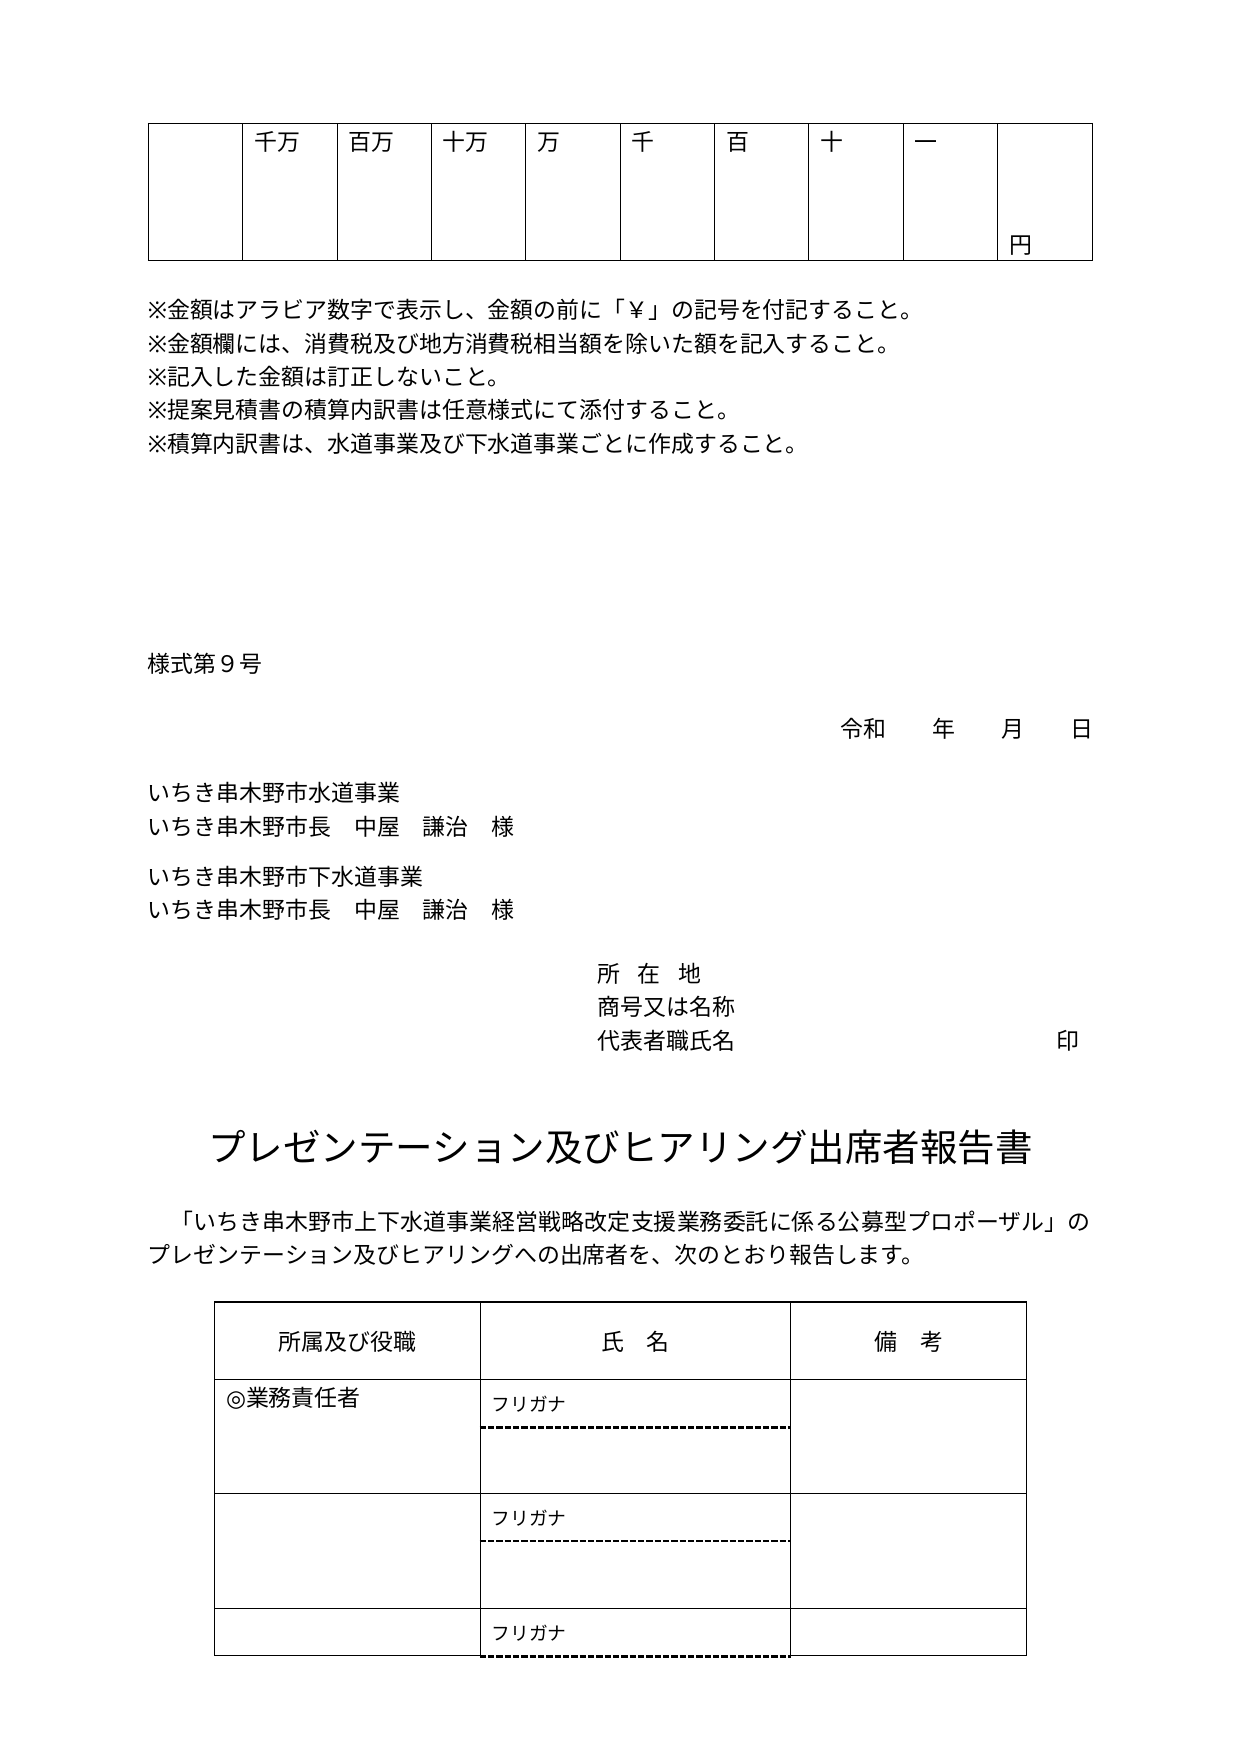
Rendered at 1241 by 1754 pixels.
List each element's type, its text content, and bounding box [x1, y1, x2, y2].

text ※積算内訳書は、水道事業及び下水道事業ごとに作成すること。 [148, 425, 1092, 459]
table_cell フリガナ [481, 1494, 790, 1540]
table_cell [791, 1494, 1026, 1608]
text いちき串木野市長 中屋 謙治 様 [148, 892, 1092, 925]
text 令和 年 月 日 [148, 711, 1092, 744]
text ※金額欄には、消費税及び地方消費税相当額を除いた額を記入すること。 [148, 325, 1092, 359]
table_cell ◎業務責任者 [215, 1380, 480, 1493]
text ※記入した金額は訂正しないこと。 [148, 359, 1092, 392]
table_header 百万 [338, 124, 431, 260]
table_cell [215, 1609, 480, 1655]
text 「いちき串木野市上下水道事業経営戦略改定支援業務委託に係る公募型プロポーザル」のプレゼンテーション及びヒアリングへの出席者を、次のとおり報告します。 [148, 1204, 1092, 1270]
table_cell フリガナ [481, 1609, 790, 1655]
table_header 十万 [432, 124, 525, 260]
text いちき串木野市下水道事業 [148, 858, 1092, 892]
table_header 円 [998, 124, 1092, 260]
table_header 備 考 [791, 1303, 1026, 1379]
table_header 千 [621, 124, 714, 260]
text 所在地 [598, 956, 1092, 989]
text ※金額はアラビア数字で表示し、金額の前に「￥」の記号を付記すること。 [148, 292, 1092, 325]
text ※提案見積書の積算内訳書は任意様式にて添付すること。 [148, 392, 1092, 425]
table_cell [215, 1494, 480, 1608]
table_header 一 [904, 124, 997, 260]
text いちき串木野市水道事業 [148, 775, 1092, 808]
text 様式第９号 [148, 646, 1092, 679]
text いちき串木野市長 中屋 謙治 様 [148, 808, 1092, 842]
table_cell [791, 1609, 1026, 1655]
table_header 十 [809, 124, 903, 260]
table_header 万 [526, 124, 620, 260]
table_cell [791, 1380, 1026, 1493]
text 代表者職氏名 印 [598, 1022, 1092, 1056]
table_header [149, 124, 242, 260]
table_cell [481, 1540, 790, 1608]
table_header 氏 名 [481, 1303, 790, 1379]
table_cell フリガナ [481, 1380, 790, 1426]
table_header 百 [715, 124, 808, 260]
text 商号又は名称 [598, 989, 1092, 1022]
table_cell [481, 1426, 790, 1493]
table_header 所属及び役職 [215, 1303, 480, 1379]
text プレゼンテーション及びヒアリング出席者報告書 [148, 1118, 1092, 1172]
table_header 千万 [243, 124, 337, 260]
